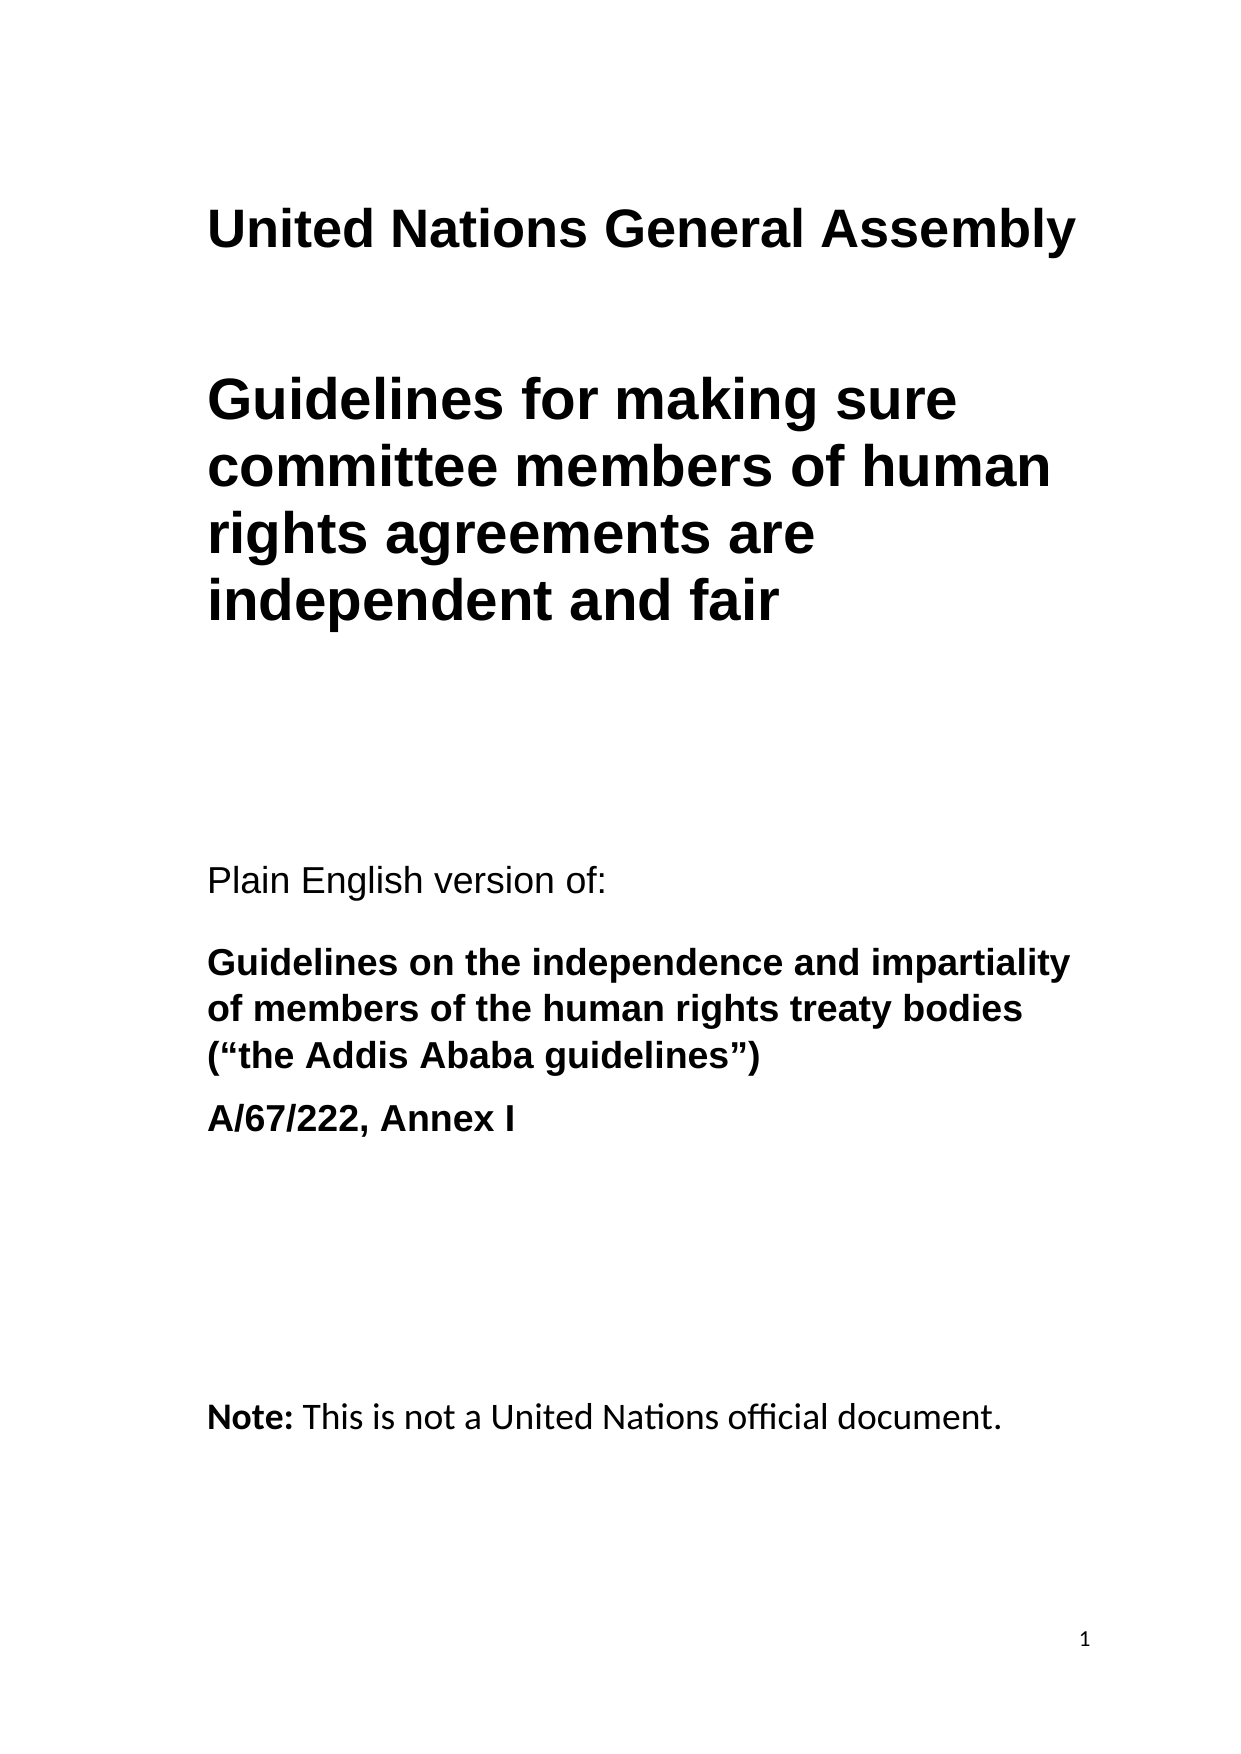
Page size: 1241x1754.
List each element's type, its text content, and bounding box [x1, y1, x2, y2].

text Note: This is not a United Nations official document. [207, 1393, 1090, 1439]
text A/67/222, Annex I [207, 1096, 1090, 1139]
text Guidelines for making sure committee members of human rights agreements are independent and fair [207, 364, 1090, 633]
text United Nations General Assembly [207, 197, 1090, 259]
text Plain English version of: [207, 858, 1090, 901]
text Guidelines on the independence and impartiality of members of the human rights treaty bodies (“the Addis Ababa guidelines”) [207, 940, 1090, 1076]
